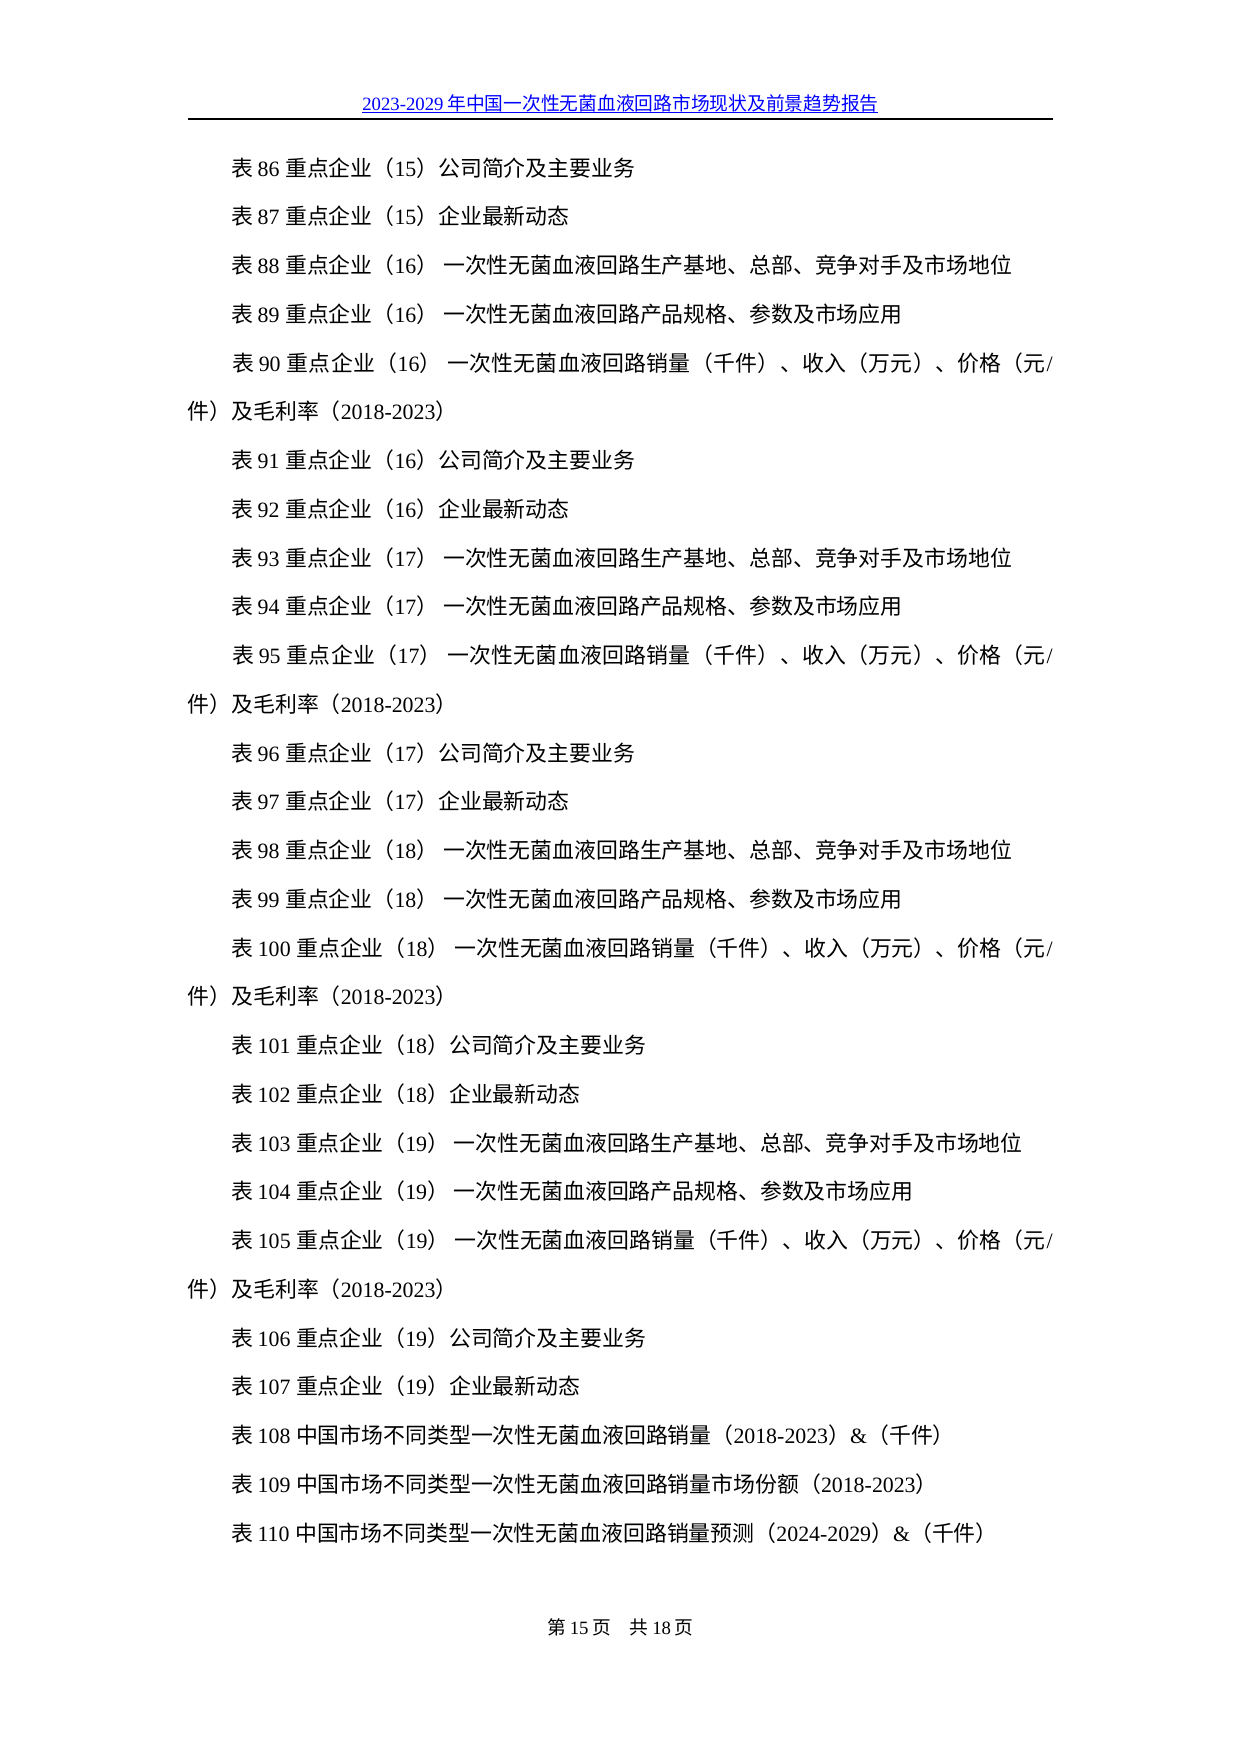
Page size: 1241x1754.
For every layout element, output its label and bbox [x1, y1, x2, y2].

text [187, 150, 1053, 1548]
